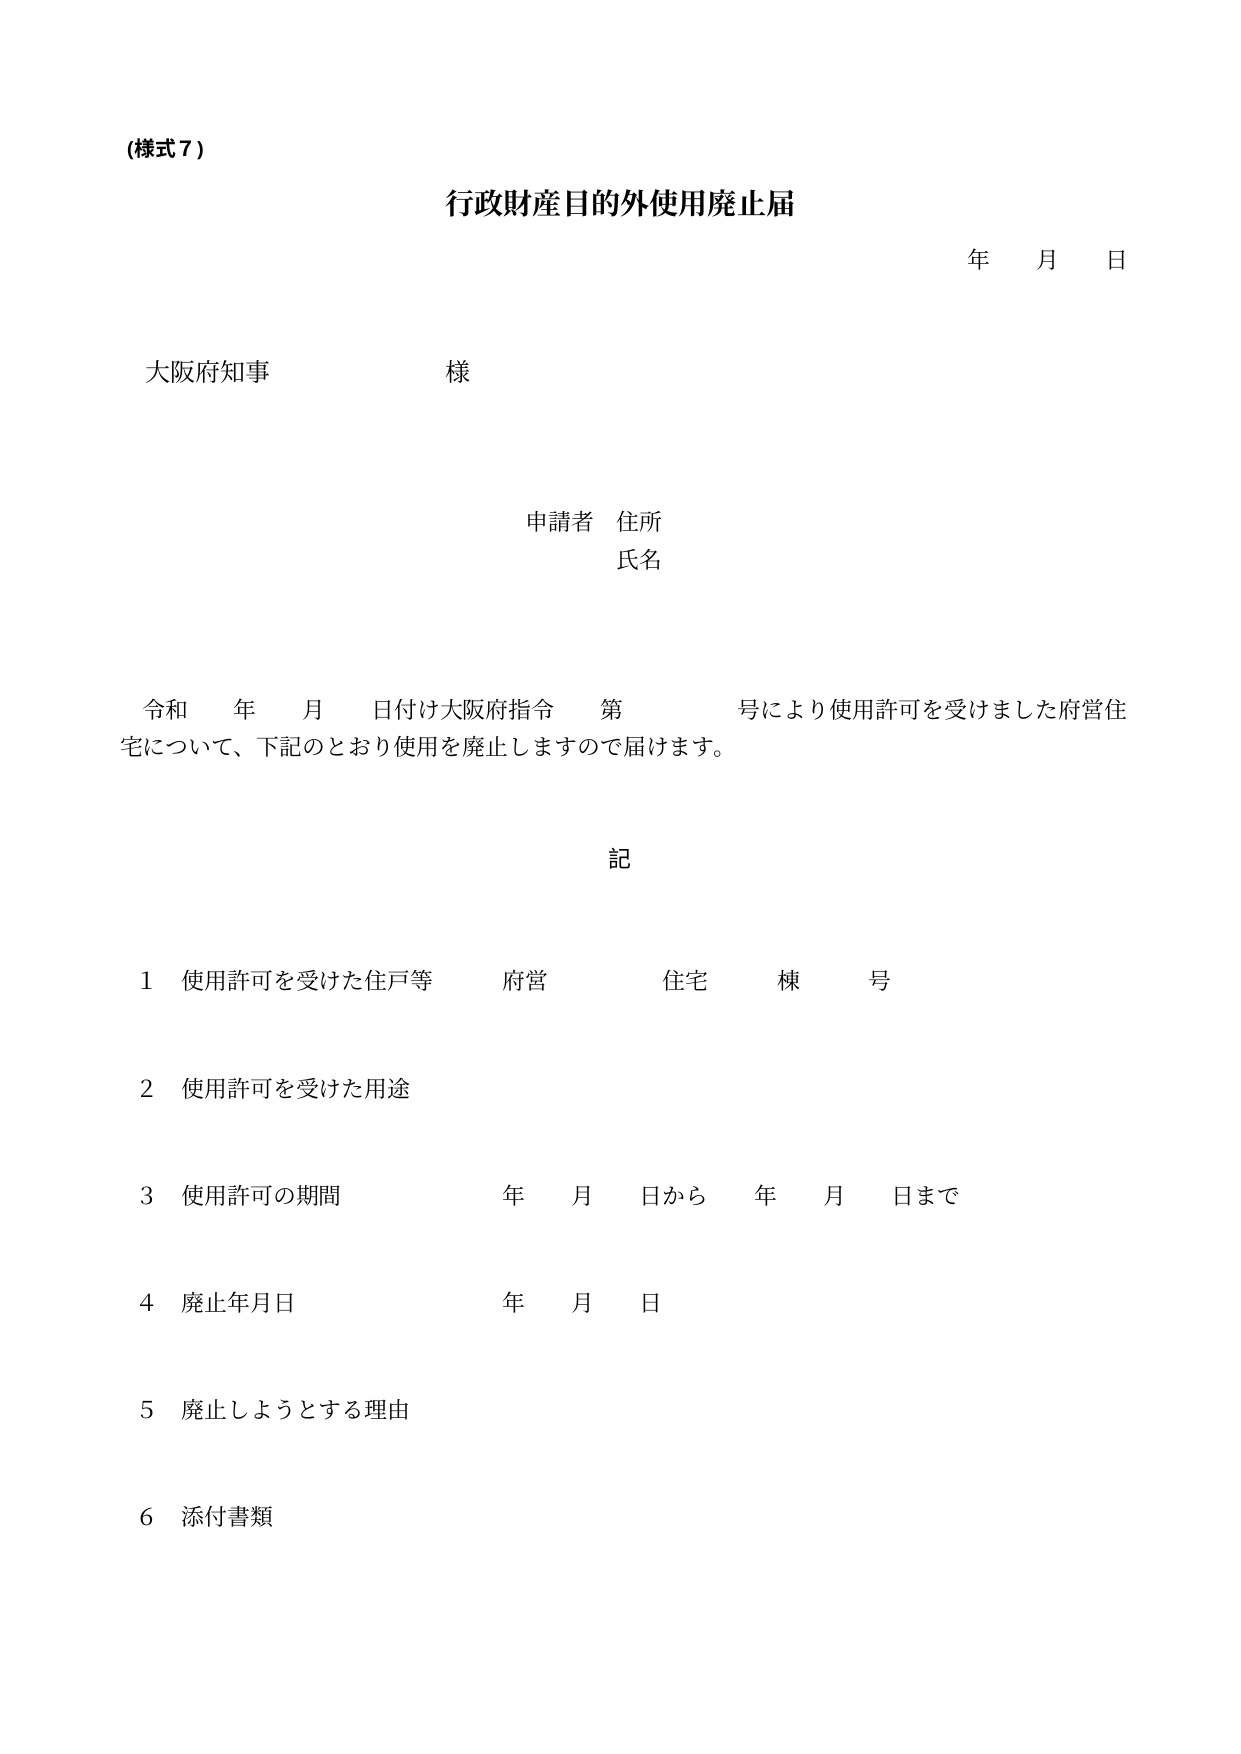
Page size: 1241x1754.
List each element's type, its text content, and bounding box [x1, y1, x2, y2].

text ４ 廃止年月日 年 月 日 [112, 1283, 1128, 1320]
text 氏名 [112, 539, 1128, 577]
text ２ 使用許可を受けた用途 [112, 1069, 1128, 1106]
subtitle 記 [112, 839, 1128, 877]
text 申請者 住所 [112, 502, 1128, 539]
text 令和 年 月 日付け大阪府指令 第 号により使用許可を受けました府営住宅について、下記のとおり使用を廃止しますので届けます。 [120, 689, 1128, 764]
text 年 月 日 [112, 239, 1128, 277]
text １ 使用許可を受けた住戸等 府営 住宅 棟 号 [112, 961, 1128, 998]
text 行政財産目的外使用廃止届 [112, 164, 1128, 239]
text 大阪府知事 様 [112, 352, 1128, 389]
text ３ 使用許可の期間 年 月 日から 年 月 日まで [112, 1176, 1128, 1213]
text ６ 添付書類 [112, 1497, 1128, 1534]
text ５ 廃止しようとする理由 [112, 1390, 1128, 1427]
